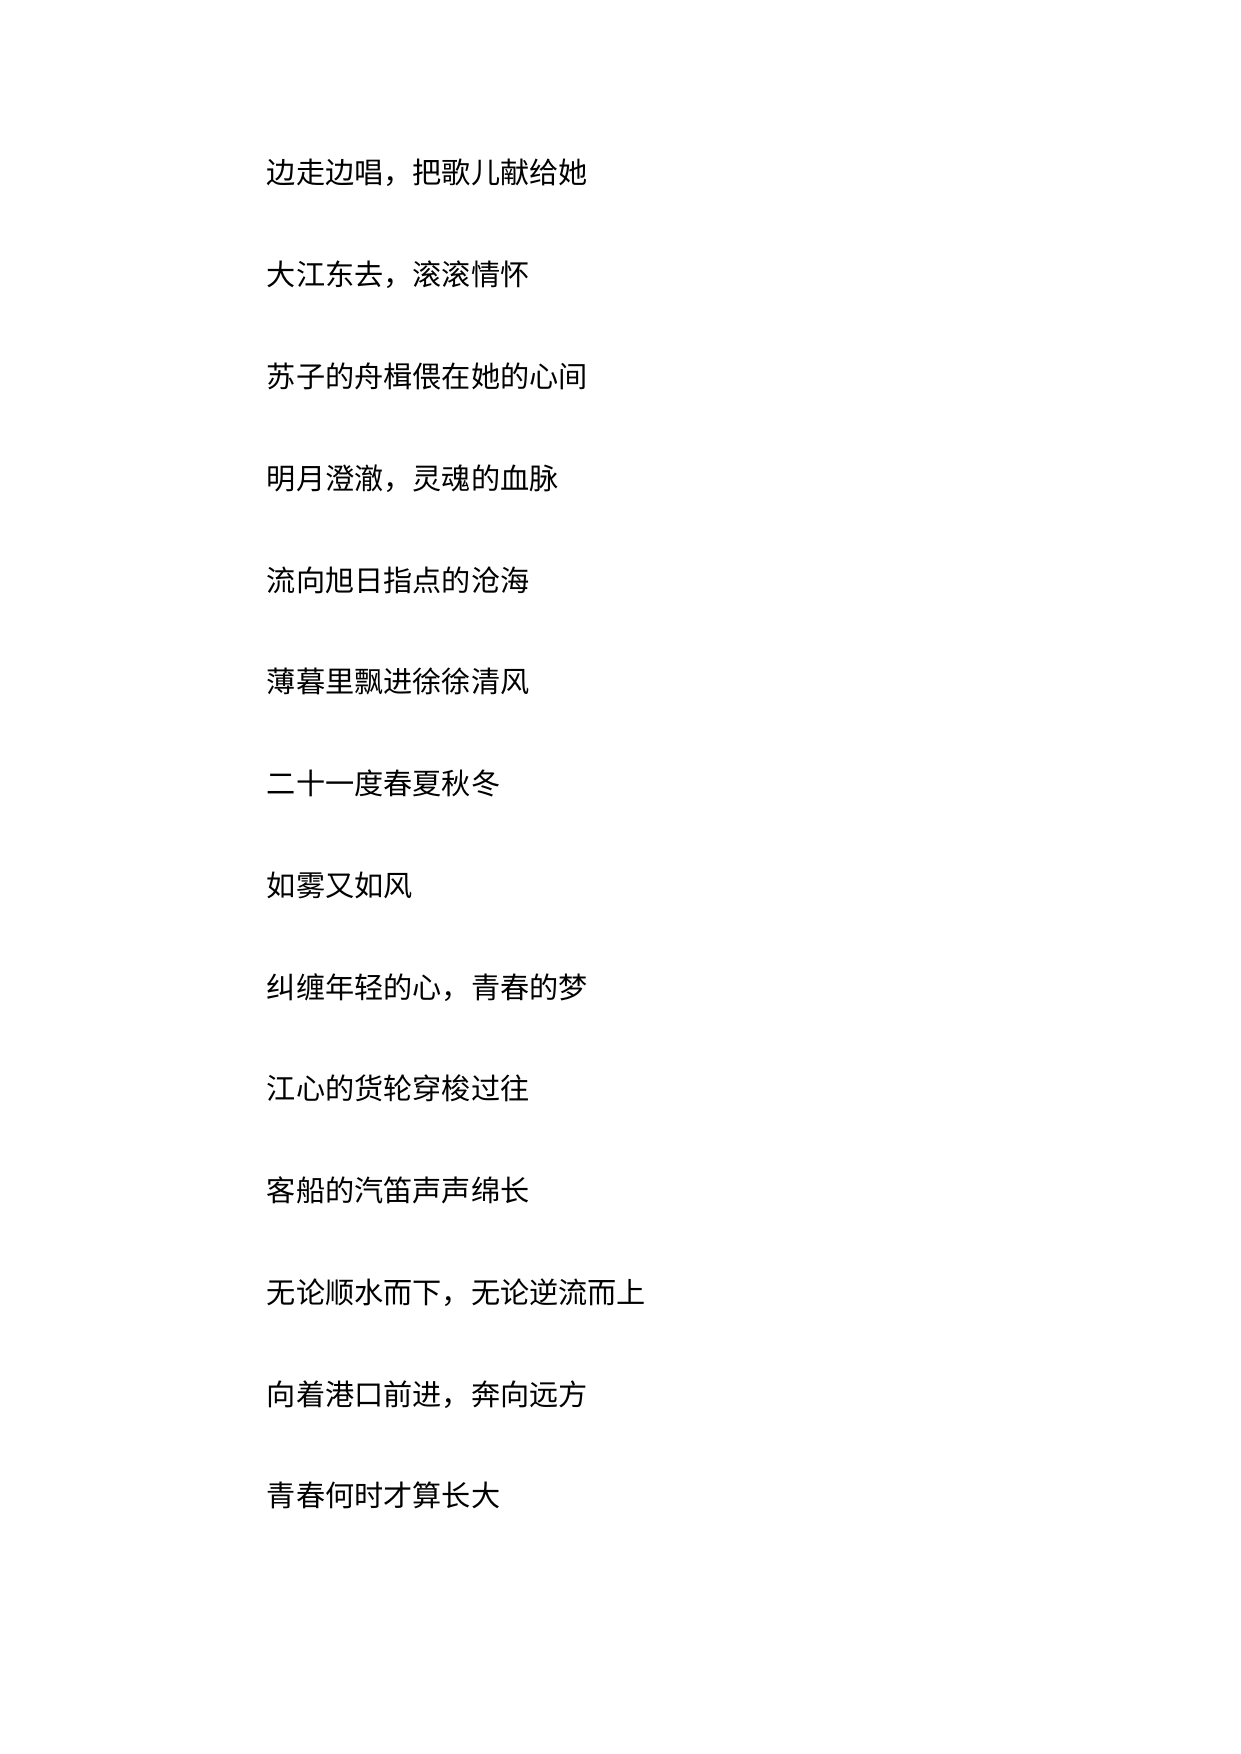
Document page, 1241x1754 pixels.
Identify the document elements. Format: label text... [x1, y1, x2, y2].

text 无论顺水而下，无论逆流而上 [150, 1269, 1090, 1312]
text 江心的货轮穿梭过往 [150, 1066, 1090, 1108]
text 苏子的舟楫偎在她的心间 [150, 353, 1090, 396]
text 薄暮里飘进徐徐清风 [150, 659, 1090, 701]
text 如雾又如风 [150, 862, 1090, 905]
text 边走边唱，把歌儿献给她 [150, 150, 1090, 192]
text 流向旭日指点的沧海 [150, 557, 1090, 599]
text 向着港口前进，奔向远方 [150, 1371, 1090, 1413]
text 客船的汽笛声声绵长 [150, 1168, 1090, 1210]
text 二十一度春夏秋冬 [150, 761, 1090, 803]
text 青春何时才算长大 [150, 1473, 1090, 1515]
text 纠缠年轻的心，青春的梦 [150, 964, 1090, 1006]
text 大江东去，滚滚情怀 [150, 252, 1090, 294]
text 明月澄澈，灵魂的血脉 [150, 455, 1090, 498]
